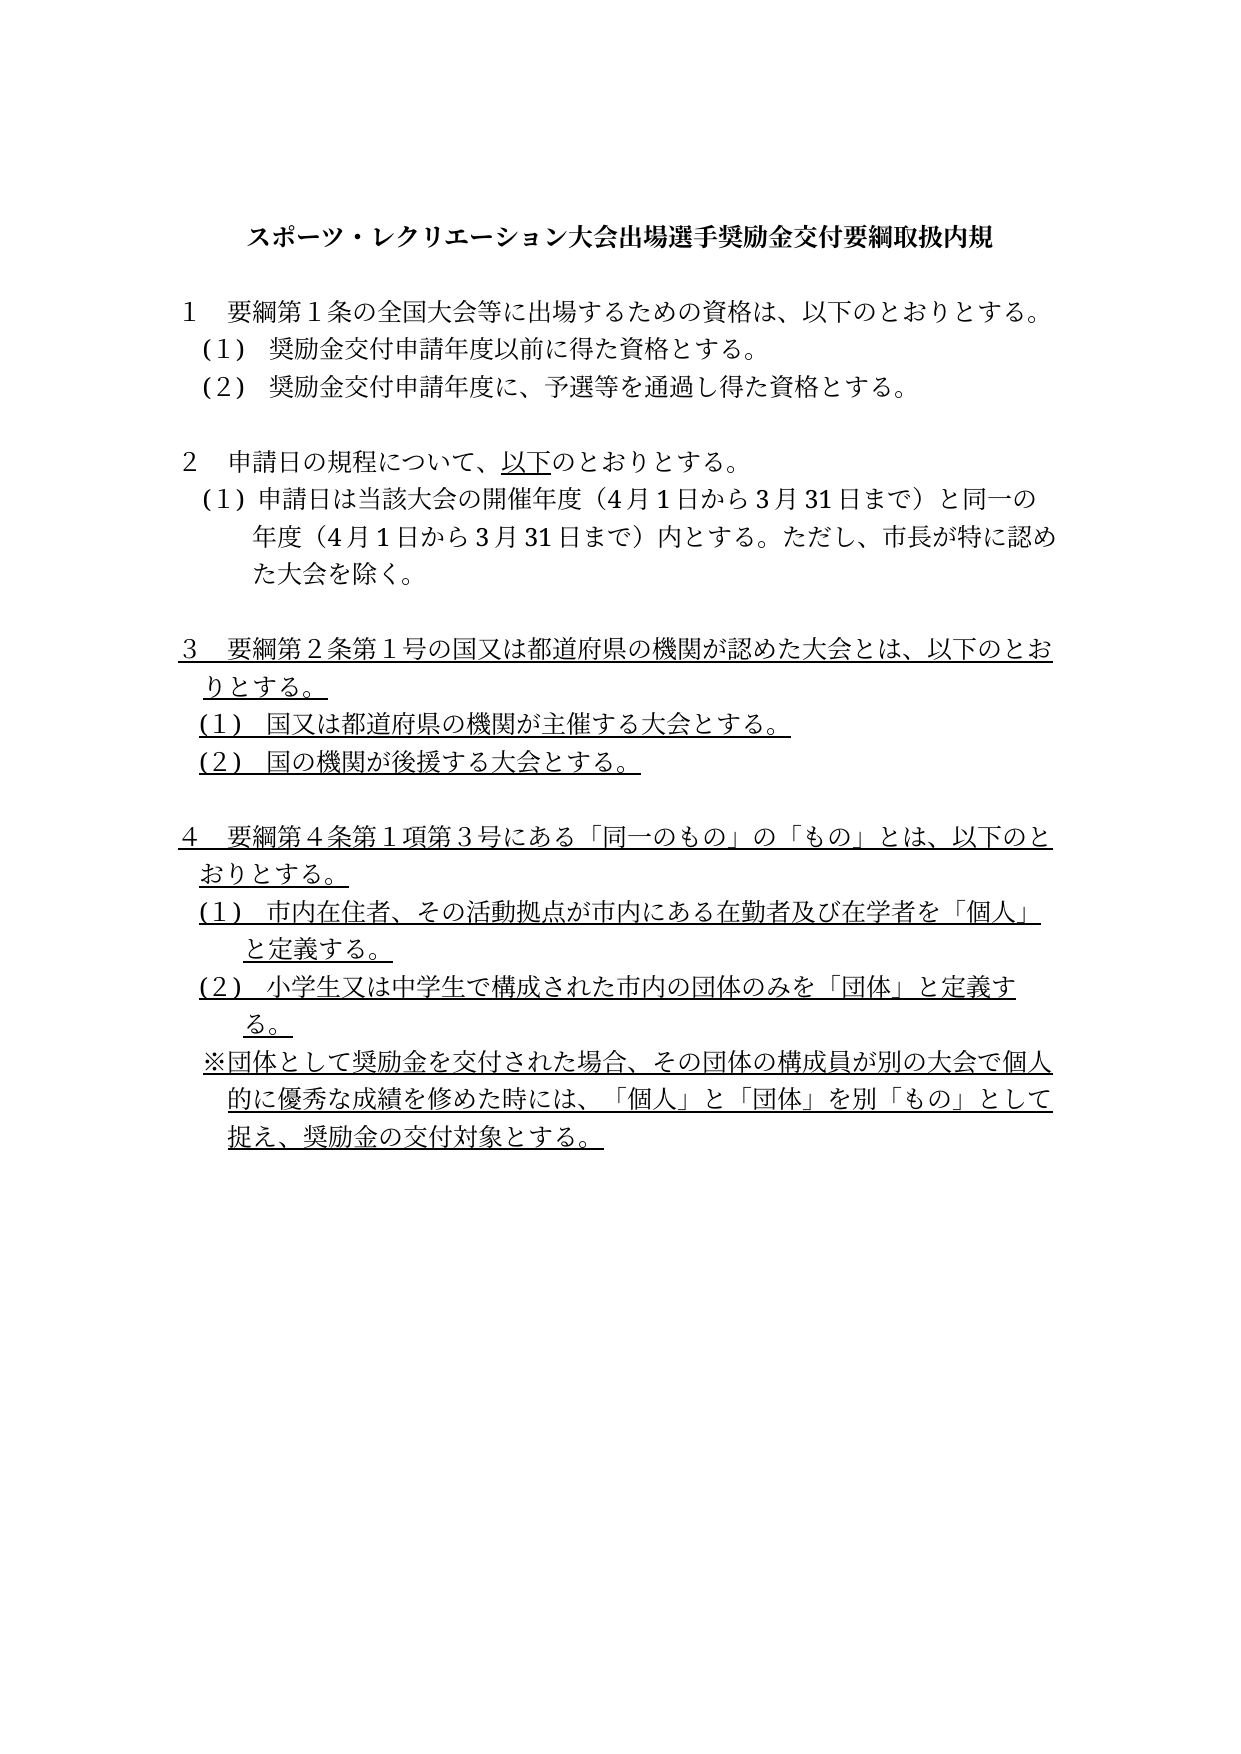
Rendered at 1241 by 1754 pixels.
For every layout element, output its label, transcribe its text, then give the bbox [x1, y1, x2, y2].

text １ 要綱第１条の全国大会等に出場するための資格は、以下のとおりとする。 [177, 292, 1063, 329]
text りとする。 [177, 667, 1063, 704]
text ４ 要綱第４条第１項第３号にある「同一のもの」の「もの」とは、以下のと [177, 817, 1063, 854]
text (１) 申請日は当該大会の開催年度（4月1日から3月31日まで）と同一の [177, 479, 1063, 517]
text スポーツ・レクリエーション大会出場選手奨励金交付要綱取扱内規 [177, 217, 1063, 254]
text (２) 国の機関が後援する大会とする。 [199, 742, 1063, 779]
text ３ 要綱第２条第１号の国又は都道府県の機関が認めた大会とは、以下のとお [177, 629, 1063, 667]
text と定義する。 [243, 929, 1063, 967]
text る。 [243, 1004, 1063, 1042]
text 年度（4月1日から3月31日まで）内とする。ただし、市長が特に認め [177, 517, 1063, 554]
text ※団体として奨励金を交付された場合、その団体の構成員が別の大会で個人的に優秀な成績を修めた時には、「個人」と「団体」を別「もの」として捉え、奨励金の交付対象とする。 [177, 1042, 1063, 1154]
text (２) 小学生又は中学生で構成された市内の団体のみを「団体」と定義す [199, 967, 1063, 1004]
text た大会を除く。 [177, 554, 1063, 592]
text おりとする。 [199, 854, 1063, 892]
text (１) 奨励金交付申請年度以前に得た資格とする。 [177, 329, 1063, 367]
text (２) 奨励金交付申請年度に、予選等を通過し得た資格とする。 [177, 367, 1063, 404]
text (１) 市内在住者、その活動拠点が市内にある在勤者及び在学者を「個人」 [199, 892, 1063, 929]
text (１) 国又は都道府県の機関が主催する大会とする。 [199, 704, 1063, 742]
text ２ 申請日の規程について、以下のとおりとする。 [177, 442, 1063, 479]
